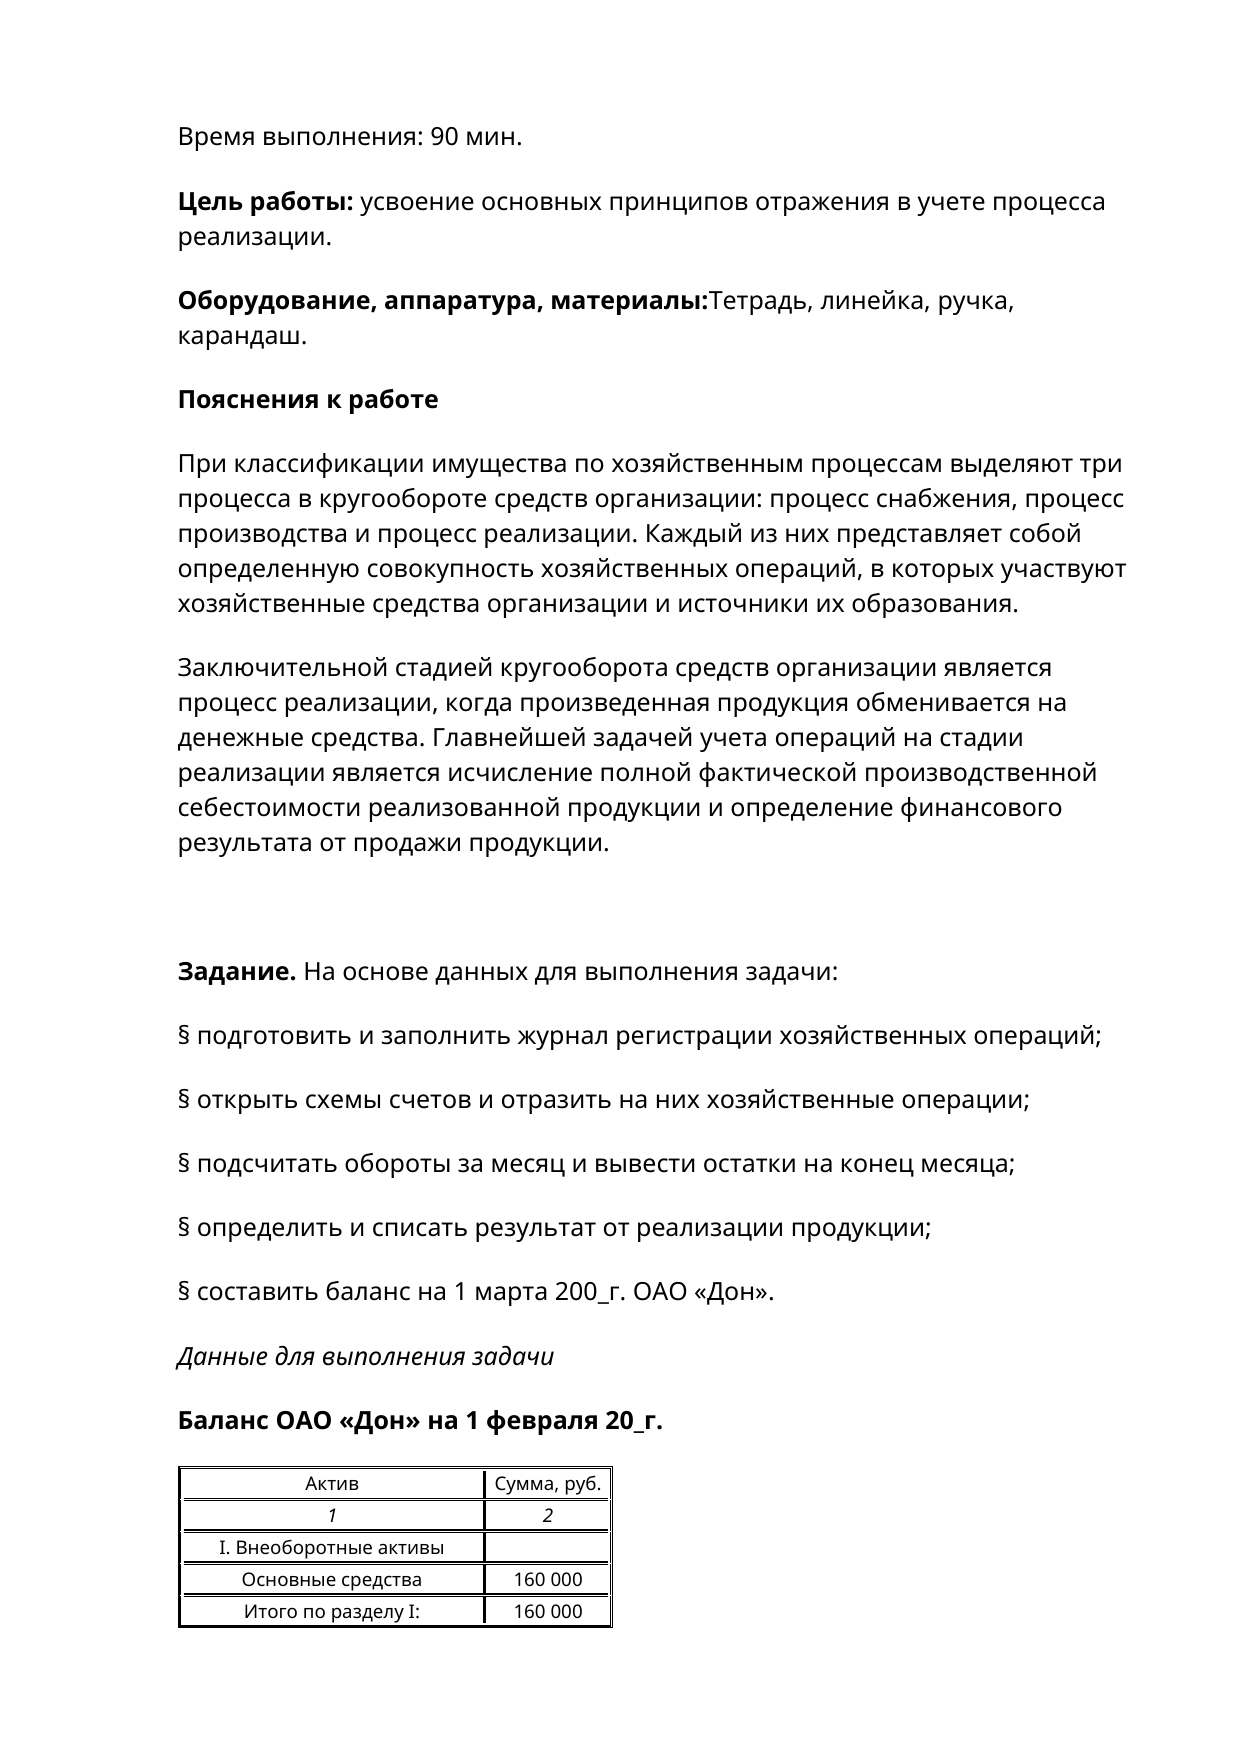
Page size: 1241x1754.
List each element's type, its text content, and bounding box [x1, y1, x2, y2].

text При классификации имущества по хозяйственным процессам выделяют три процесса в кругообороте средств организации: процесс снабжения, процесс производства и процесс реализации. Каждый из них представляет собой определенную совокупность хозяйственных операций, в которых участвуют хозяйственные средства организации и источники их образования. [177, 445, 1152, 620]
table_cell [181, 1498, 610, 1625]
text § подсчитать обороты за месяц и вывести остатки на конец месяца; [177, 1145, 1152, 1180]
text § подготовить и заполнить журнал регистрации хозяйственных операций; [177, 1016, 1152, 1051]
text Цель работы: усвоение основных принципов отражения в учете процесса реализации. [177, 182, 1152, 252]
text Баланс ОАО «Дон» на 1 февраля 20_г. [177, 1401, 1152, 1436]
text Заключительной стадией кругооборота средств организации является процесс реализации, когда произведенная продукция обменивается на денежные средства. Главнейшей задачей учета операций на стадии реализации является исчисление полной фактической производственной себестоимости реализованной продукции и определение финансового результата от продажи продукции. [177, 649, 1152, 859]
text § открыть схемы счетов и отразить на них хозяйственные операции; [177, 1081, 1152, 1116]
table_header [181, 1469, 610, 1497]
text Время выполнения: 90 мин. [177, 118, 1152, 153]
text Данные для выполнения задачи [177, 1337, 1152, 1372]
text Пояснения к работе [177, 381, 1152, 416]
text § составить баланс на 1 марта 200_г. ОАО «Дон». [177, 1273, 1152, 1308]
text § определить и списать результат от реализации продукции; [177, 1209, 1152, 1244]
text Задание. На основе данных для выполнения задачи: [177, 952, 1152, 987]
text Оборудование, аппаратура, материалы:Тетрадь, линейка, ручка, карандаш. [177, 281, 1152, 351]
